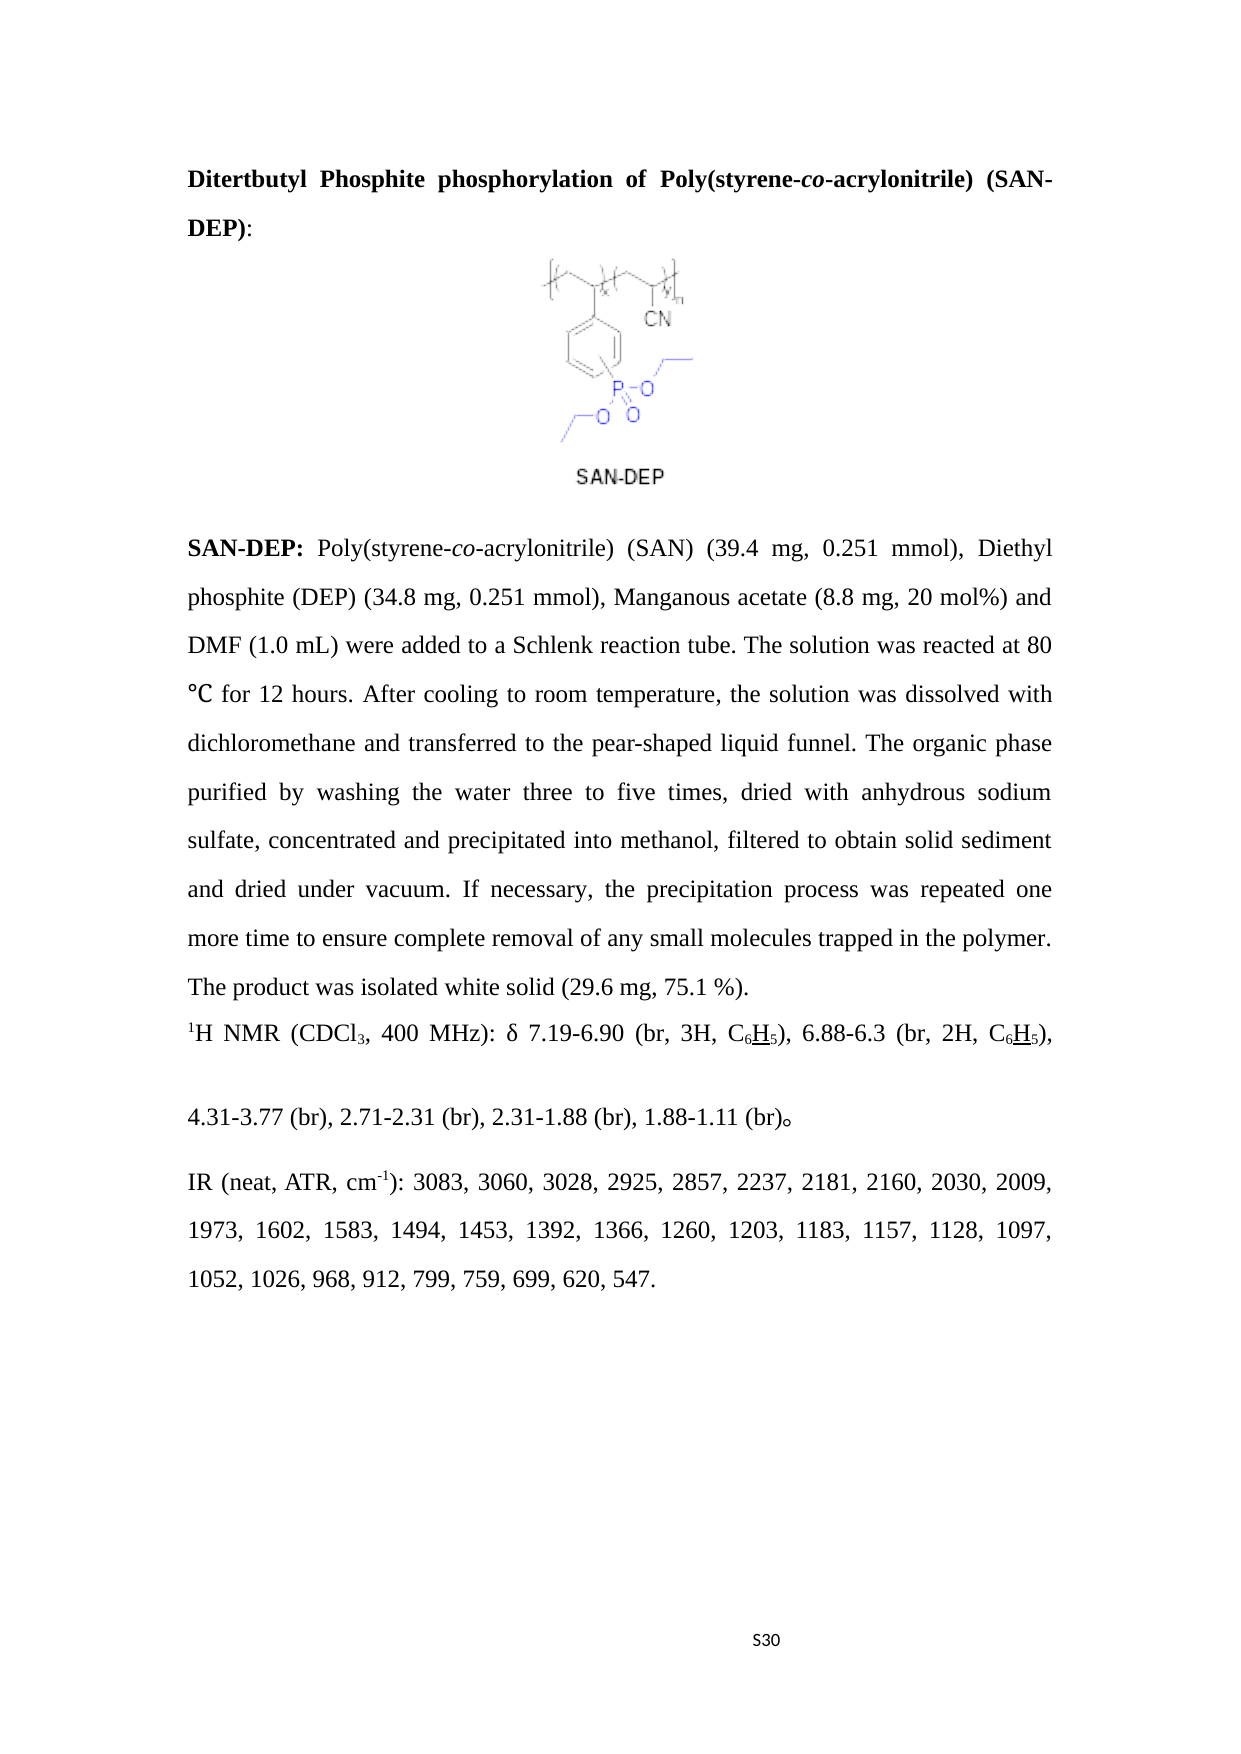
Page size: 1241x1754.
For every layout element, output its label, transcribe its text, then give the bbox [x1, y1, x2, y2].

text SAN-DEP: Poly(styrene-co-acrylonitrile) (SAN) (39.4 mg, 0.251 mmol), Diethyl phosphite (DEP) (34.8 mg, 0.251 mmol), Manganous acetate (8.8 mg, 20 mol%) and DMF (1.0 mL) were added to a Schlenk reaction tube. The solution was reacted at 80 ℃ for 12 hours. After cooling to room temperature, the solution was dissolved with dichloromethane and transferred to the pear-shaped liquid funnel. The organic phase purified by washing the water three to five times, dried with anhydrous sodium sulfate, concentrated and precipitated into methanol, filtered to obtain solid sediment and dried under vacuum. If necessary, the precipitation process was repeated one more time to ensure complete removal of any small molecules trapped in the polymer. The product was isolated white solid (29.6 mg, 75.1 %). [187, 531, 1053, 1002]
text 1H NMR (CDCl3, 400 MHz): δ 7.19-6.90 (br, 3H, C6H5), 6.88-6.3 (br, 2H, C6H5), 4.31-3.77 (br), 2.71-2.31 (br), 2.31-1.88 (br), 1.88-1.11 (br)。 [187, 1017, 1053, 1147]
text Ditertbutyl Phosphite phosphorylation of Poly(styrene-co-acrylonitrile) (SAN-DEP): [187, 162, 1053, 243]
text IR (neat, ATR, cm-1): 3083, 3060, 3028, 2925, 2857, 2237, 2181, 2160, 2030, 2009, 1973, 1602, 1583, 1494, 1453, 1392, 1366, 1260, 1203, 1183, 1157, 1128, 1097, 1052, 1026, 968, 912, 799, 759, 699, 620, 547. [187, 1165, 1053, 1295]
